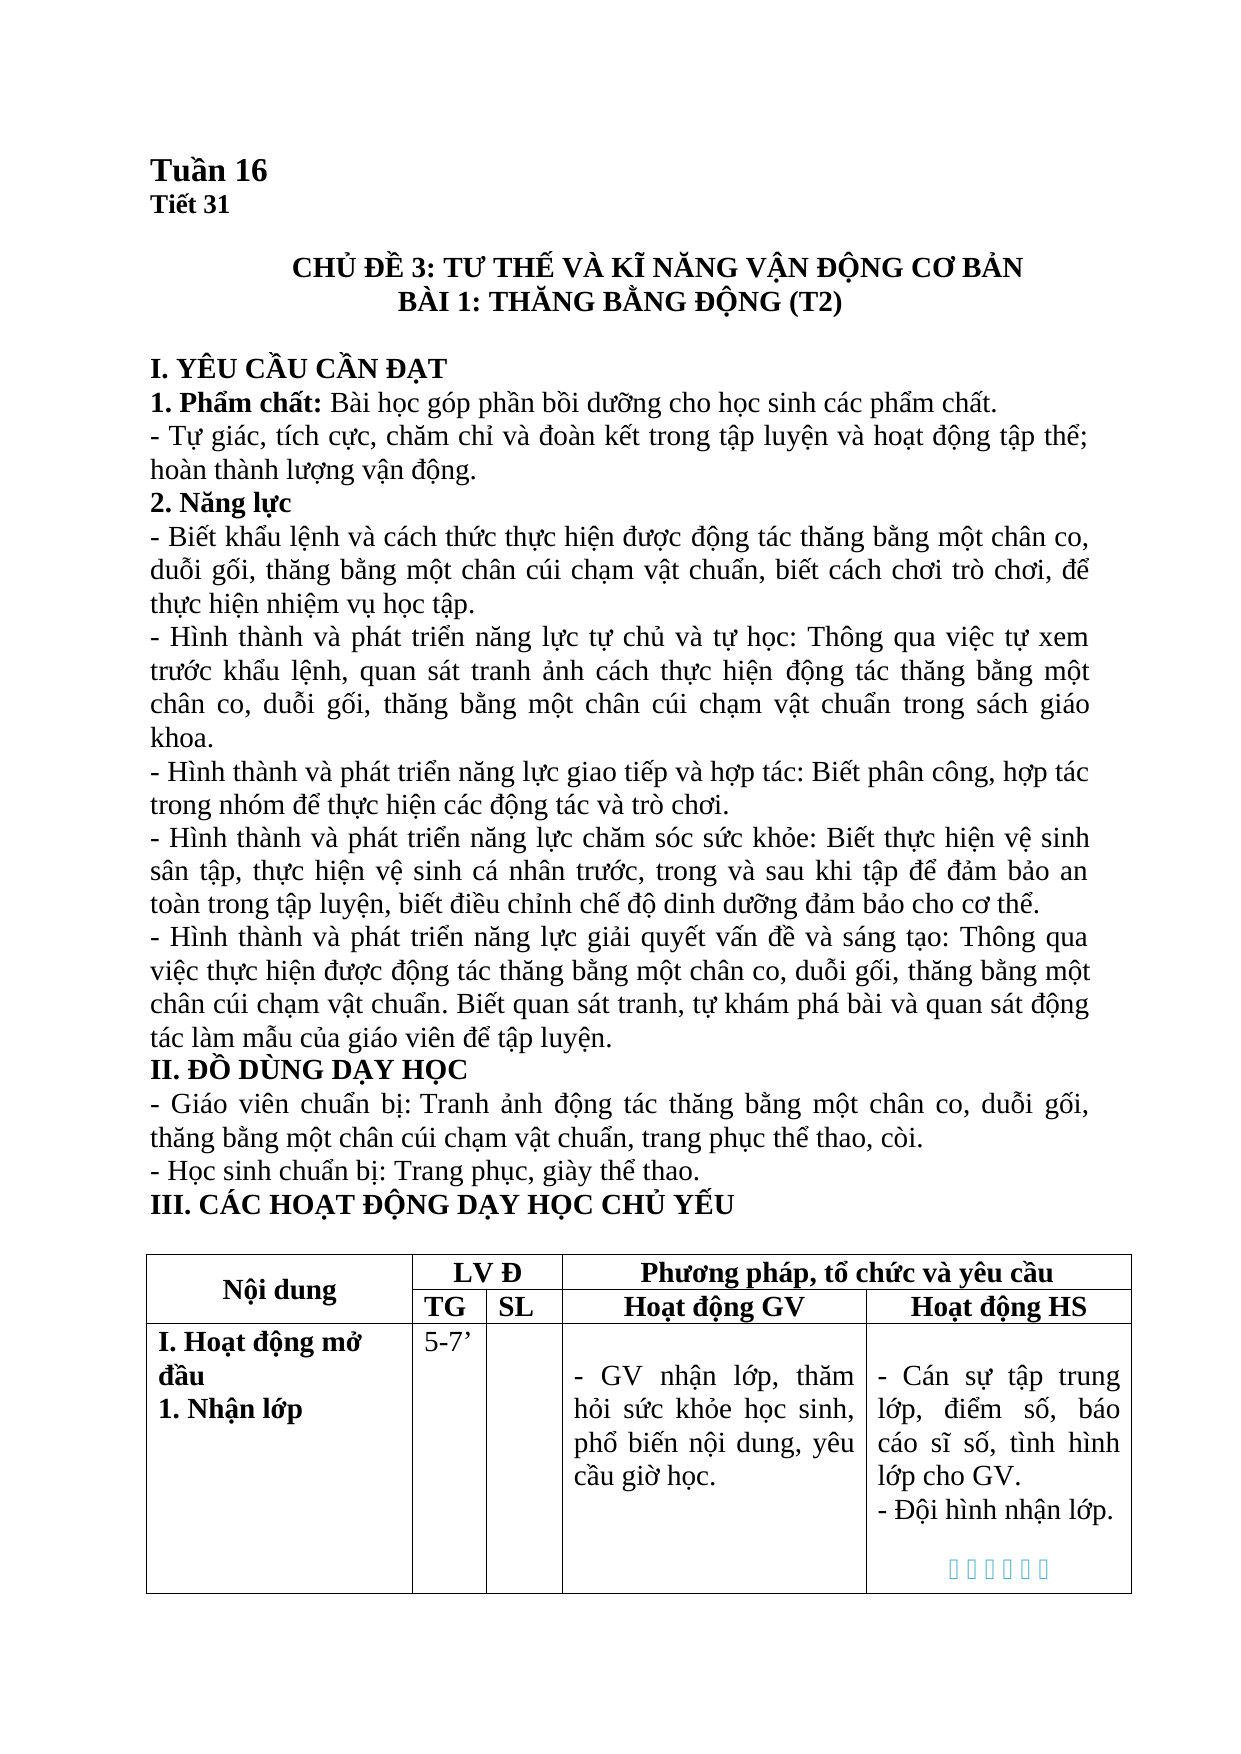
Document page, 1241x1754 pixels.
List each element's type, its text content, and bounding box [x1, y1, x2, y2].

text - Biết khẩu lệnh và cách thức thực hiện được động tác thăng bằng một chân co, duỗi gối, thăng bằng một chân cúi chạm vật chuẩn, biết cách chơi trò chơi, để thực hiện nhiệm vụ học tập. [150, 519, 1090, 619]
text Tiết 31 [150, 188, 1090, 219]
text - Giáo viên chuẩn bị: Tranh ảnh động tác thăng bằng một chân co, duỗi gối, thăng bằng một chân cúi chạm vật chuẩn, trang phục thể thao, còi. [150, 1086, 1090, 1153]
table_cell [563, 1324, 866, 1592]
table_cell TG [413, 1290, 486, 1323]
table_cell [147, 1324, 412, 1592]
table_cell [487, 1324, 562, 1592]
table_header Nội dung [147, 1255, 412, 1323]
text I. YÊU CẦU CẦN ĐẠT [150, 351, 1090, 385]
table_cell Hoạt động HS [867, 1290, 1131, 1323]
text - Hình thành và phát triển năng lực giải quyết vấn đề và sáng tạo: Thông qua việc thực hiện được động tác thăng bằng một chân co, duỗi gối, thăng bằng một chân cúi chạm vật chuẩn. Biết quan sát tranh, tự khám phá bài và quan sát động tác làm mẫu của giáo viên để tập luyện. [150, 919, 1090, 1054]
table_cell SL [487, 1290, 562, 1323]
text Tuần 16 [150, 150, 1090, 188]
text BÀI 1: THĂNG BẰNG ĐỘNG (T2) [150, 284, 1090, 318]
text 1. Phẩm chất: Bài học góp phần bồi dưỡng cho học sinh các phẩm chất. [150, 385, 1090, 418]
text III. CÁC HOẠT ĐỘNG DẠY HỌC CHỦ YẾU [150, 1187, 1090, 1220]
table_header Phương pháp, tổ chức và yêu cầu [563, 1255, 1131, 1288]
text II. ĐỒ DÙNG DẠY HỌC [150, 1054, 1090, 1086]
text 2. Năng lực [150, 485, 1090, 519]
text CHỦ ĐỀ 3: TƯ THẾ VÀ KĨ NĂNG VẬN ĐỘNG CƠ BẢN [150, 251, 1090, 284]
table_cell Hoạt động GV [563, 1290, 866, 1323]
text - Hình thành và phát triển năng lực giao tiếp và hợp tác: Biết phân công, hợp tác trong nhóm để thực hiện các động tác và trò chơi. [150, 754, 1090, 821]
table_header LV Đ [413, 1255, 562, 1288]
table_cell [413, 1324, 486, 1592]
text - Hình thành và phát triển năng lực tự chủ và tự học: Thông qua việc tự xem trước khẩu lệnh, quan sát tranh ảnh cách thực hiện động tác thăng bằng một chân co, duỗi gối, thăng bằng một chân cúi chạm vật chuẩn trong sách giáo khoa. [150, 619, 1090, 754]
text - Học sinh chuẩn bị: Trang phục, giày thể thao. [150, 1153, 1090, 1187]
text - Hình thành và phát triển năng lực chăm sóc sức khỏe: Biết thực hiện vệ sinh sân tập, thực hiện vệ sinh cá nhân trước, trong và sau khi tập để đảm bảo an toàn trong tập luyện, biết điều chỉnh chế độ dinh dưỡng đảm bảo cho cơ thể. [150, 821, 1090, 919]
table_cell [867, 1324, 1131, 1592]
text - Tự giác, tích cực, chăm chỉ và đoàn kết trong tập luyện và hoạt động tập thể; hoàn thành lượng vận động. [150, 418, 1090, 485]
